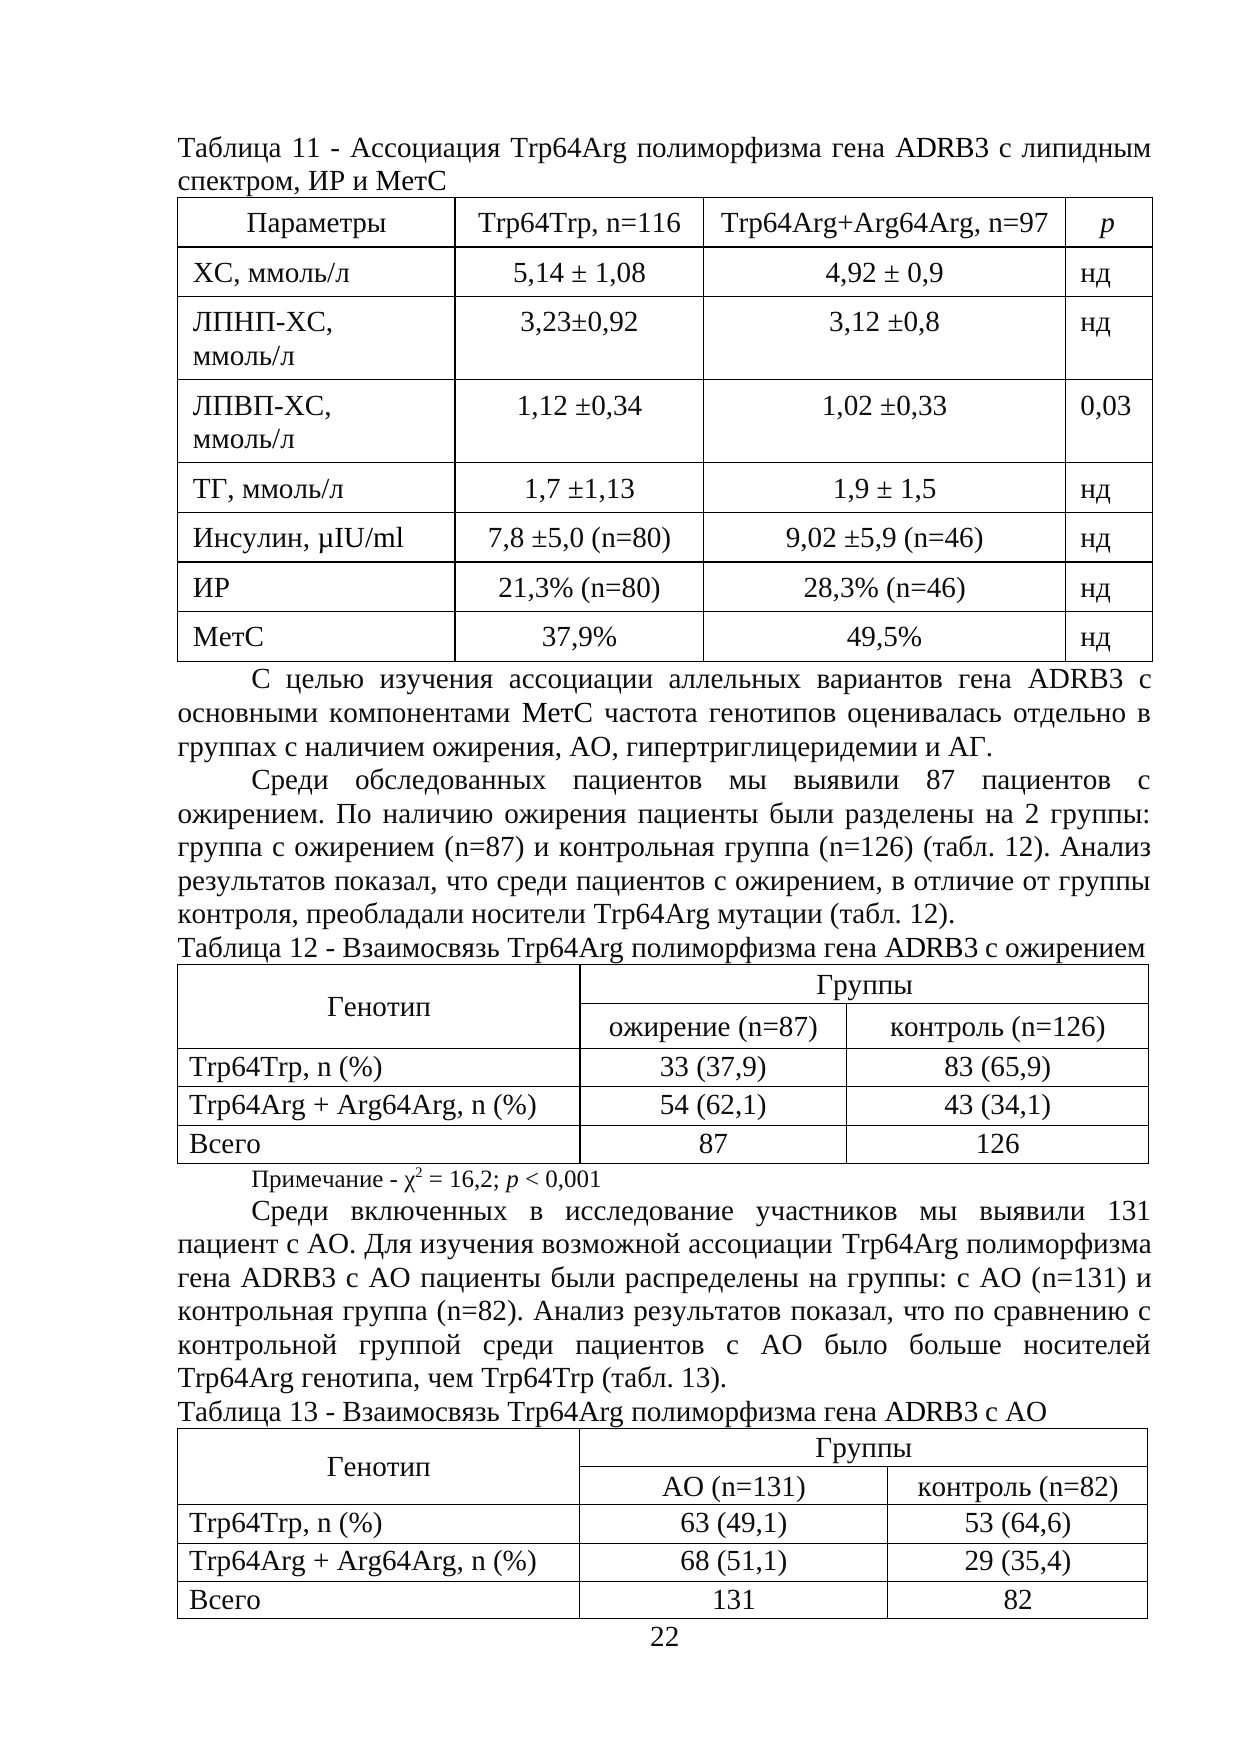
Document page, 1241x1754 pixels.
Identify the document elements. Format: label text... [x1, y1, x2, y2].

table_cell МетС [178, 612, 454, 661]
table_cell 1,9 ± 1,5 [704, 463, 1065, 512]
text Таблица 11 - Ассоциация Trp64Arg полиморфизма гена ADRB3 с липидным спектром, ИР и МетС [177, 130, 1152, 197]
table_header Генотип [178, 1429, 579, 1504]
table_header Генотип [178, 965, 579, 1048]
table_cell ЛПНП-ХС, ммоль/л [178, 297, 454, 379]
table_cell Инсулин, µIU/ml [178, 513, 454, 561]
table_cell 1,12 ±0,34 [456, 380, 703, 462]
table_cell 1,7 ±1,13 [456, 463, 703, 512]
table_cell 1,02 ±0,33 [704, 380, 1065, 462]
table_header Параметры [178, 198, 454, 246]
table_cell 3,23±0,92 [456, 297, 703, 379]
text Примечание - χ2 = 16,2; р < 0,001 [177, 1164, 1152, 1193]
table_cell нд [1066, 513, 1152, 561]
table_cell контроль (n=82) [888, 1467, 1147, 1504]
table_cell Trp64Arg + Arg64Arg, n (%) [178, 1544, 579, 1581]
table_header p [1066, 198, 1152, 246]
table_header Группы [580, 1429, 1147, 1466]
table_cell 37,9% [456, 612, 703, 661]
table_cell 63 (49,1) [580, 1505, 887, 1542]
table_cell 53 (64,6) [888, 1505, 1147, 1542]
table_cell 28,3% (n=46) [704, 563, 1065, 611]
table_cell 4,92 ± 0,9 [704, 248, 1065, 296]
table_cell нд [1066, 612, 1152, 661]
table_cell 0,03 [1066, 380, 1152, 462]
table_cell 49,5% [704, 612, 1065, 661]
table_cell нд [1066, 463, 1152, 512]
table_cell Всего [178, 1126, 579, 1163]
table_cell нд [1066, 297, 1152, 379]
table_cell 126 [847, 1126, 1148, 1163]
table_cell ожирение (n=87) [581, 1004, 846, 1048]
table_cell 21,3% (n=80) [456, 563, 703, 611]
table_cell 131 [580, 1582, 887, 1617]
table_cell ЛПВП-ХС, ммоль/л [178, 380, 454, 462]
table_cell ТГ, ммоль/л [178, 463, 454, 512]
table_cell 82 [888, 1582, 1147, 1617]
table_cell АО (n=131) [580, 1467, 887, 1504]
table_cell ХС, ммоль/л [178, 248, 454, 296]
table_cell Trp64Trp, n (%) [178, 1505, 579, 1542]
table_cell 5,14 ± 1,08 [456, 248, 703, 296]
table_cell ИР [178, 563, 454, 611]
table_header Trp64Arg+Arg64Arg, n=97 [704, 198, 1065, 246]
table_cell 9,02 ±5,9 (n=46) [704, 513, 1065, 561]
table_cell Trp64Trp, n (%) [178, 1049, 579, 1086]
text Таблица 13 - Взаимосвязь Trp64Arg полиморфизма гена ADRB3 с АО [177, 1394, 1152, 1427]
text Среди включенных в исследование участников мы выявили 131 пациент с АО. Для изучения возможной ассоциации Trp64Arg полиморфизма гена ADRB3 с АО пациенты были распределены на группы: с АО (n=131) и контрольная группа (n=82). Анализ результатов показал, что по сравнению с контрольной группой среди пациентов с АО было больше носителей Trp64Arg генотипа, чем Trp64Trp (табл. 13). [177, 1193, 1152, 1394]
table_cell контроль (n=126) [847, 1004, 1148, 1048]
text Среди обследованных пациентов мы выявили 87 пациентов с ожирением. По наличию ожирения пациенты были разделены на 2 группы: группа с ожирением (n=87) и контрольная группа (n=126) (табл. 12). Анализ результатов показал, что среди пациентов с ожирением, в отличие от группы контроля, преобладали носители Trp64Arg мутации (табл. 12). [177, 762, 1152, 930]
table_cell 7,8 ±5,0 (n=80) [456, 513, 703, 561]
table_header Группы [581, 965, 1148, 1003]
table_cell 87 [581, 1126, 846, 1163]
table_cell Всего [178, 1582, 579, 1617]
table_cell 54 (62,1) [581, 1087, 846, 1125]
table_cell 68 (51,1) [580, 1544, 887, 1581]
table_header Trp64Trp, n=116 [456, 198, 703, 246]
text Таблица 12 - Взаимосвязь Trp64Arg полиморфизма гена ADRB3 с ожирением [177, 930, 1152, 963]
table_cell 83 (65,9) [847, 1049, 1148, 1086]
table_cell 29 (35,4) [888, 1544, 1147, 1581]
table_cell 33 (37,9) [581, 1049, 846, 1086]
table_cell нд [1066, 563, 1152, 611]
text С целью изучения ассоциации аллельных вариантов гена ADRB3 с основными компонентами МетС частота генотипов оценивалась отдельно в группах с наличием ожирения, АО, гипертриглицеридемии и АГ. [177, 662, 1152, 762]
table_cell 43 (34,1) [847, 1087, 1148, 1125]
table_cell нд [1066, 248, 1152, 296]
table_cell 3,12 ±0,8 [704, 297, 1065, 379]
table_cell Trp64Arg + Arg64Arg, n (%) [178, 1087, 579, 1125]
